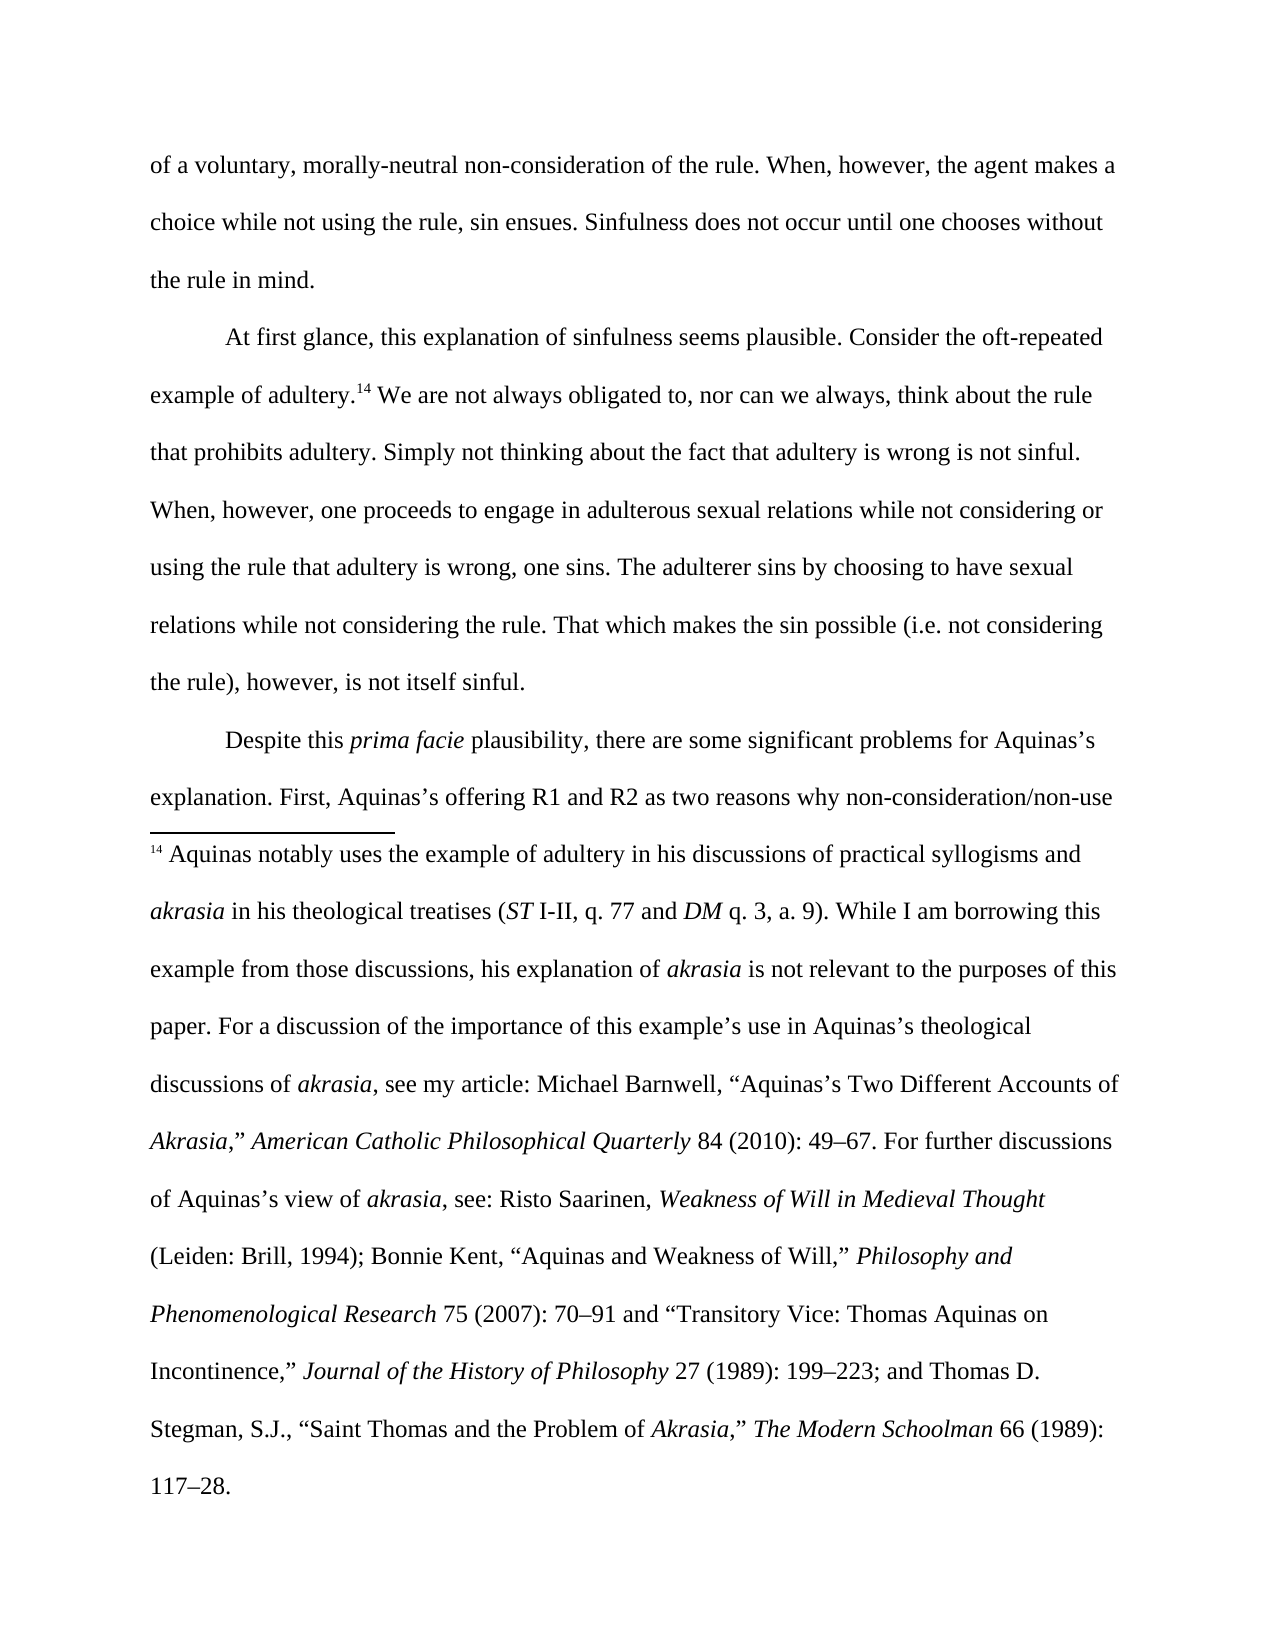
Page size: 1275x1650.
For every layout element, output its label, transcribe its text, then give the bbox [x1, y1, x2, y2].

text At first glance, this explanation of sinfulness seems plausible. Consider the oft-repeated example of adultery. We are not always obligated to, nor can we always, think about the rule that prohibits adultery. Simply not thinking about the fact that adultery is wrong is not sinful. When, however, one proceeds to engage in adulterous sexual relations while not considering or using the rule that adultery is wrong, one sins. The adulterer sins by choosing to have sexual relations while not considering the rule. That which makes the sin possible (i.e. not considering the rule), however, is not itself sinful. [150, 322, 1125, 696]
text Despite this prima facie plausibility, there are some significant problems for Aquinas’s explanation. First, Aquinas’s offering R1 and R2 as two reasons why non-consideration/non-use of the rule is not sinful is a bit puzzling. R2 should collapse into R1. If it is not possible for one to give heed to the rule at any one time, then one would not be bound by it. R2 simply provides one reason why the will may not be obligated to consider the rule. The only relevant appeal, therefore, should be to R1; the non-consideration/non-use can itself not be a sin because one is not always bound to consider/use the rule. The viability of Aquinas’s explanation for the origin of sin, therefore, rests on making sense of R1. As we shall see, however, it is not clear that this task can be accomplished. And if it cannot, then one of Aquinas’s most original discoveries ultimately does not help us understand the origin of sinful acts. [150, 725, 1125, 811]
text The basic idea is that it is up to the agent’s freedom to consider the rule or not. In this way, it is voluntary. But simply not considering the rule is not sinful. Aquinas offers two reasons (let us call them R1 and R2) why this is the case: (R1) the agent is not always obligated to consider the rule, and (R2) it is not possible for the agent to always attend to it. We thus have the possibility of a voluntary, morally-neutral non-consideration of the rule. When, however, the agent makes a choice while not using the rule, sin ensues. Sinfulness does not occur until one chooses without the rule in mind. [150, 150, 1125, 294]
